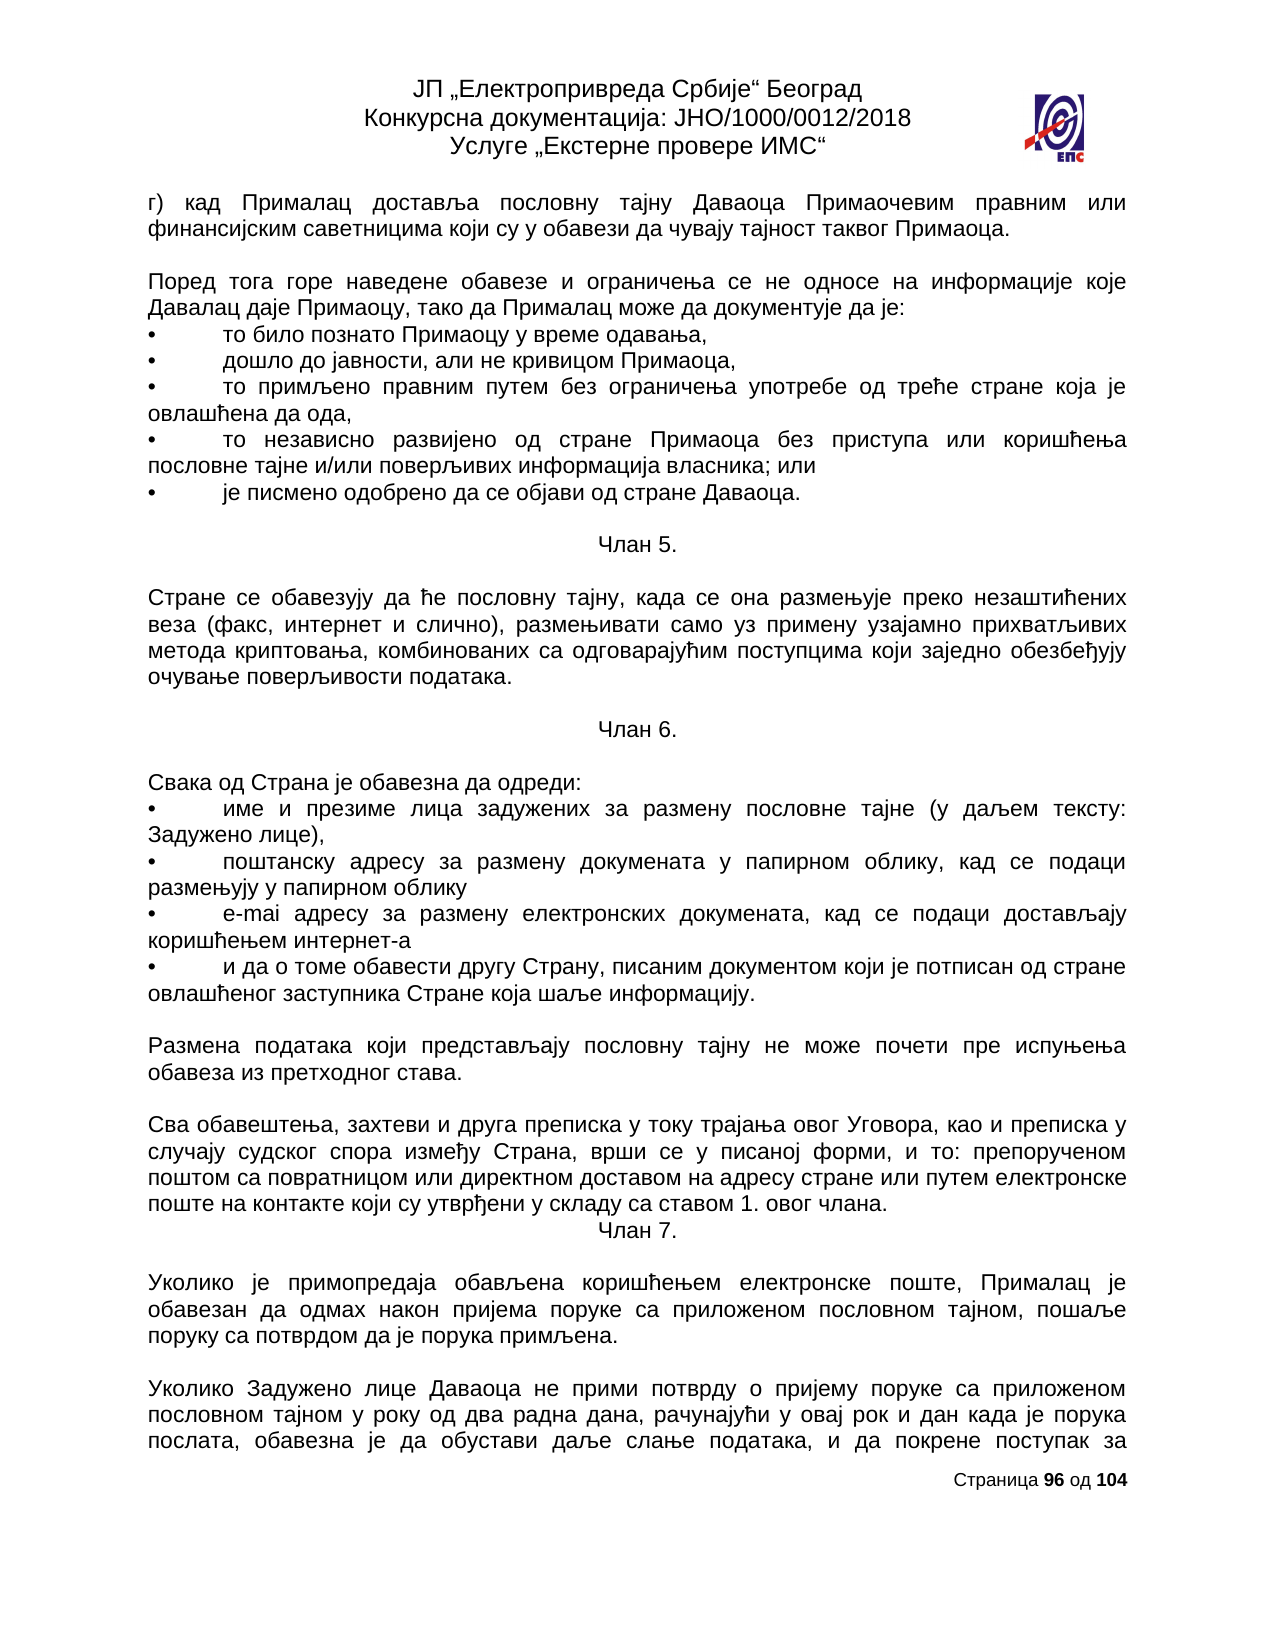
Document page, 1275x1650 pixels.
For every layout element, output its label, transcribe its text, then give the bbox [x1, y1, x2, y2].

text • поштанску адресу за размену докумената у папирном облику, кад се подаци размењују у папирном облику [148, 848, 1127, 900]
picture [1017, 90, 1092, 169]
text • то било познато Примаоцу у време одавања, [148, 321, 1127, 347]
text Члан 5. [148, 531, 1127, 558]
text Сва обавештења, захтеви и друга преписка у току трајања овог Уговора, као и преписка у случају судског спора између Страна, врши се у писаној форми, и то: препорученом поштом са повратницом или директном доставом на адресу стране или путем електронске поште на контакте који су утврђени у складу са ставом 1. овог члана. [148, 1111, 1127, 1217]
text Уколико је примопредаја обављена коришћењем електронске поште, Прималац је обавезан да одмах након пријема поруке са приложеном пословном тајном, пошаље поруку са потврдом да је порука примљена. [148, 1269, 1127, 1348]
text • е-mai адресу за размену електронских докумената, кад се подаци достављају коришћењем интернет-а [148, 900, 1127, 953]
text • и да о томе обавести другу Страну, писаним документом који је потписан од стране овлашћеног заступника Стране која шаље информацију. [148, 953, 1127, 1006]
text Члан 6. [148, 716, 1127, 742]
text г) кад Прималац доставља пословну тајну Даваоца Примаочевим правним или финансијским саветницима који су у обавези да чувају тајност таквог Примаоца. [148, 189, 1127, 242]
text Свака од Страна је обавезна да одреди: [148, 769, 1127, 795]
text Поред тога горе наведене обавезе и ограничења се не односе на информације које Давалац даје Примаоцу, тако да Прималац може да документује да је: [148, 268, 1127, 321]
text • име и презиме лица задужених за размену пословне тајне (у даљем тексту: Задужено лице), [148, 795, 1127, 848]
text • је писмено одобрено да се објави од стране Даваоца. [148, 479, 1127, 505]
text Члан 7. [148, 1217, 1127, 1243]
text • то независно развијено од стране Примаоца без приступа или коришћења пословне тајне и/или поверљивих информација власника; или [148, 426, 1127, 479]
text • то примљено правним путем без ограничења употребе од треће стране која је овлашћена да ода, [148, 373, 1127, 426]
text • дошло до јавности, али не кривицом Примаоца, [148, 347, 1127, 373]
text Размена података који представљају пословну тајну не може почети пре испуњења обавеза из претходног става. [148, 1032, 1127, 1085]
text Стране се обавезују да ће пословну тајну, када се она размењује преко незаштићених веза (факс, интернет и слично), размењивати само уз примену узајамно прихватљивих метода криптовања, комбинованих са одговарајућим поступцима који заједно обезбеђују очување поверљивости података. [148, 584, 1127, 689]
